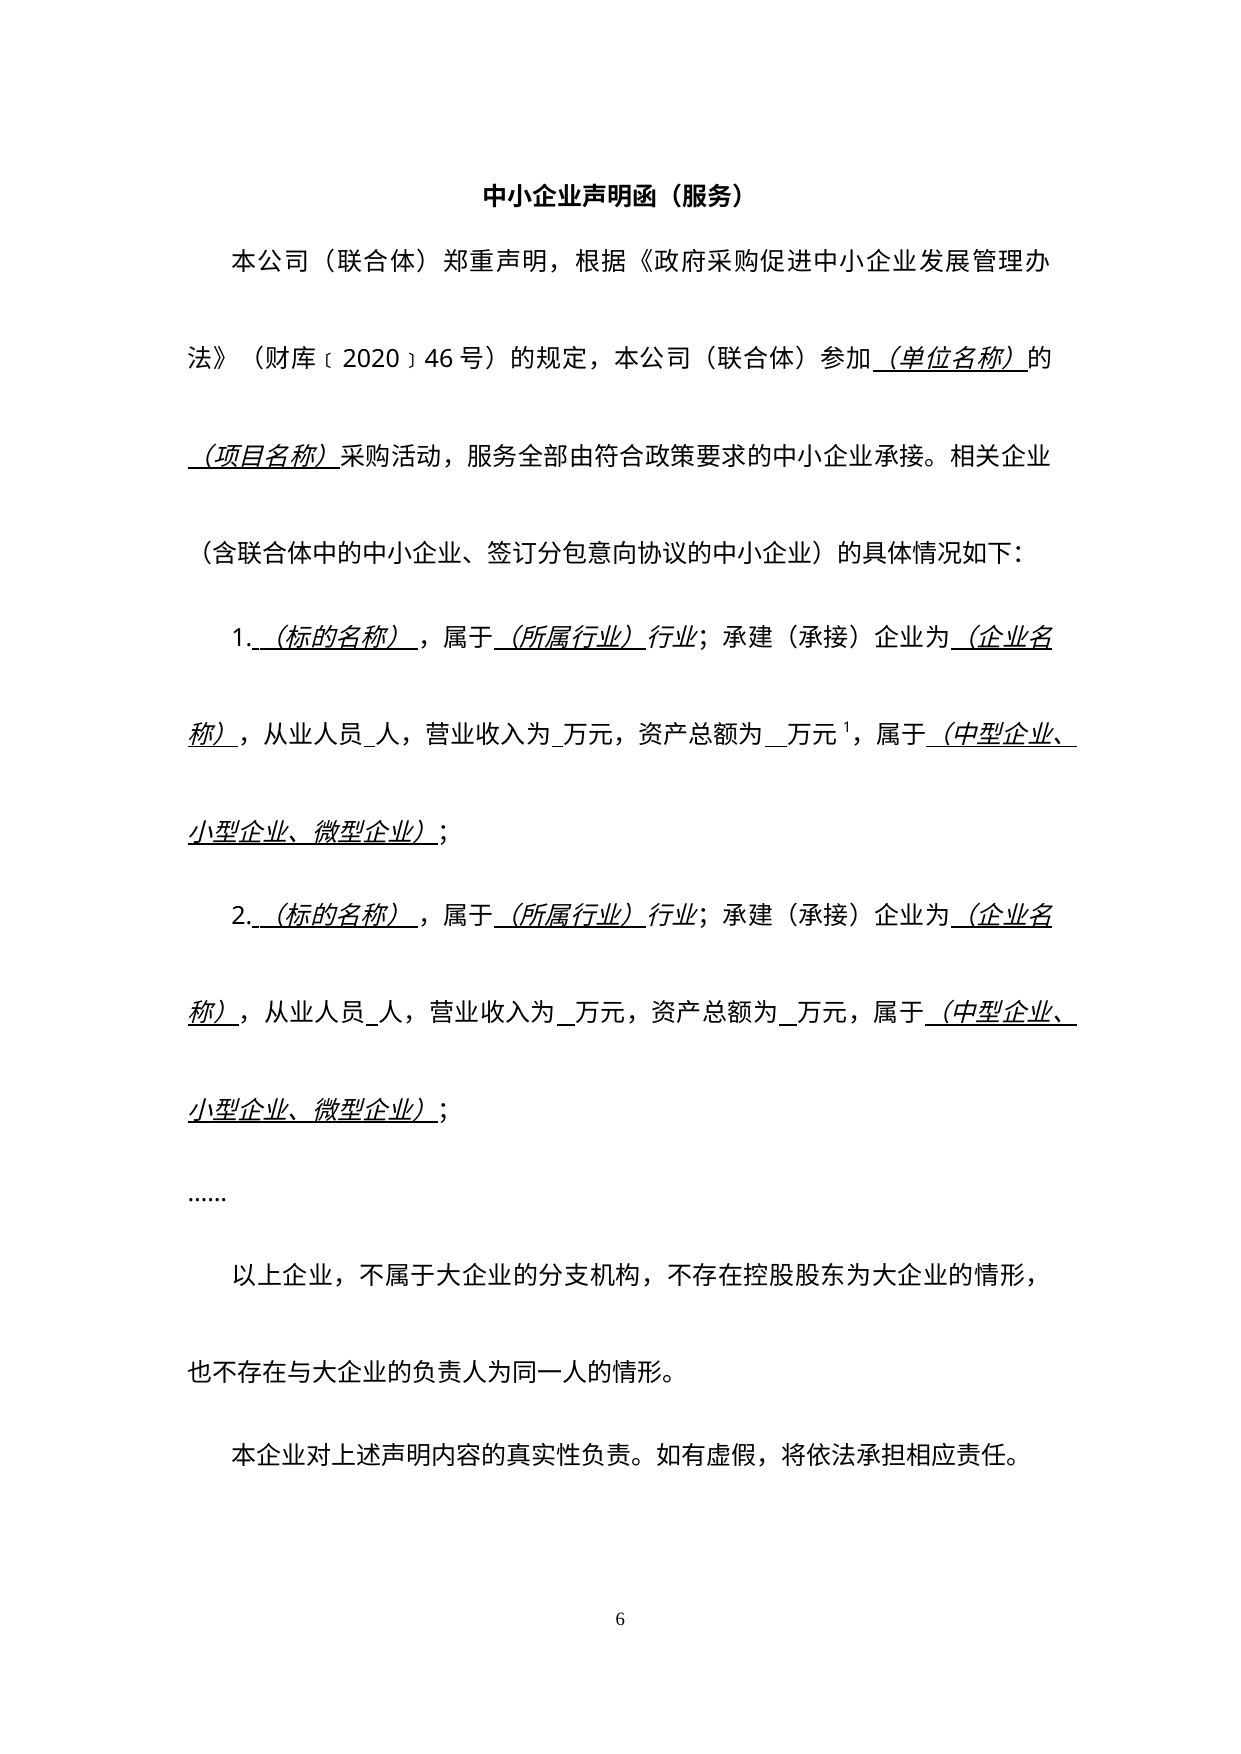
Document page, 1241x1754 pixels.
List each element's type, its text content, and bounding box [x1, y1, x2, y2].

text 2. （标的名称） ，属于（所属行业）行业；承建（承接）企业为（企业名称），从业人员 人，营业收入为 万元，资产总额为 万元，属于（中型企业、小型企业、微型企业）； [187, 881, 1053, 1141]
text …… [187, 1159, 1053, 1224]
text 1. （标的名称） ，属于（所属行业）行业；承建（承接）企业为（企业名称），从业人员 人，营业收入为 万元，资产总额为 万元1，属于（中型企业、小型企业、微型企业）； [187, 603, 1053, 863]
text 中小企业声明函（服务） [187, 162, 1053, 227]
text 本公司（联合体）郑重声明，根据《政府采购促进中小企业发展管理办法》（财库﹝2020﹞46号）的规定，本公司（联合体）参加（单位名称）的（项目名称）采购活动，服务全部由符合政策要求的中小企业承接。相关企业（含联合体中的中小企业、签订分包意向协议的中小企业）的具体情况如下： [187, 227, 1053, 584]
text 本企业对上述声明内容的真实性负责。如有虚假，将依法承担相应责任。 [187, 1421, 1053, 1486]
text 以上企业，不属于大企业的分支机构，不存在控股股东为大企业的情形，也不存在与大企业的负责人为同一人的情形。 [187, 1241, 1053, 1403]
